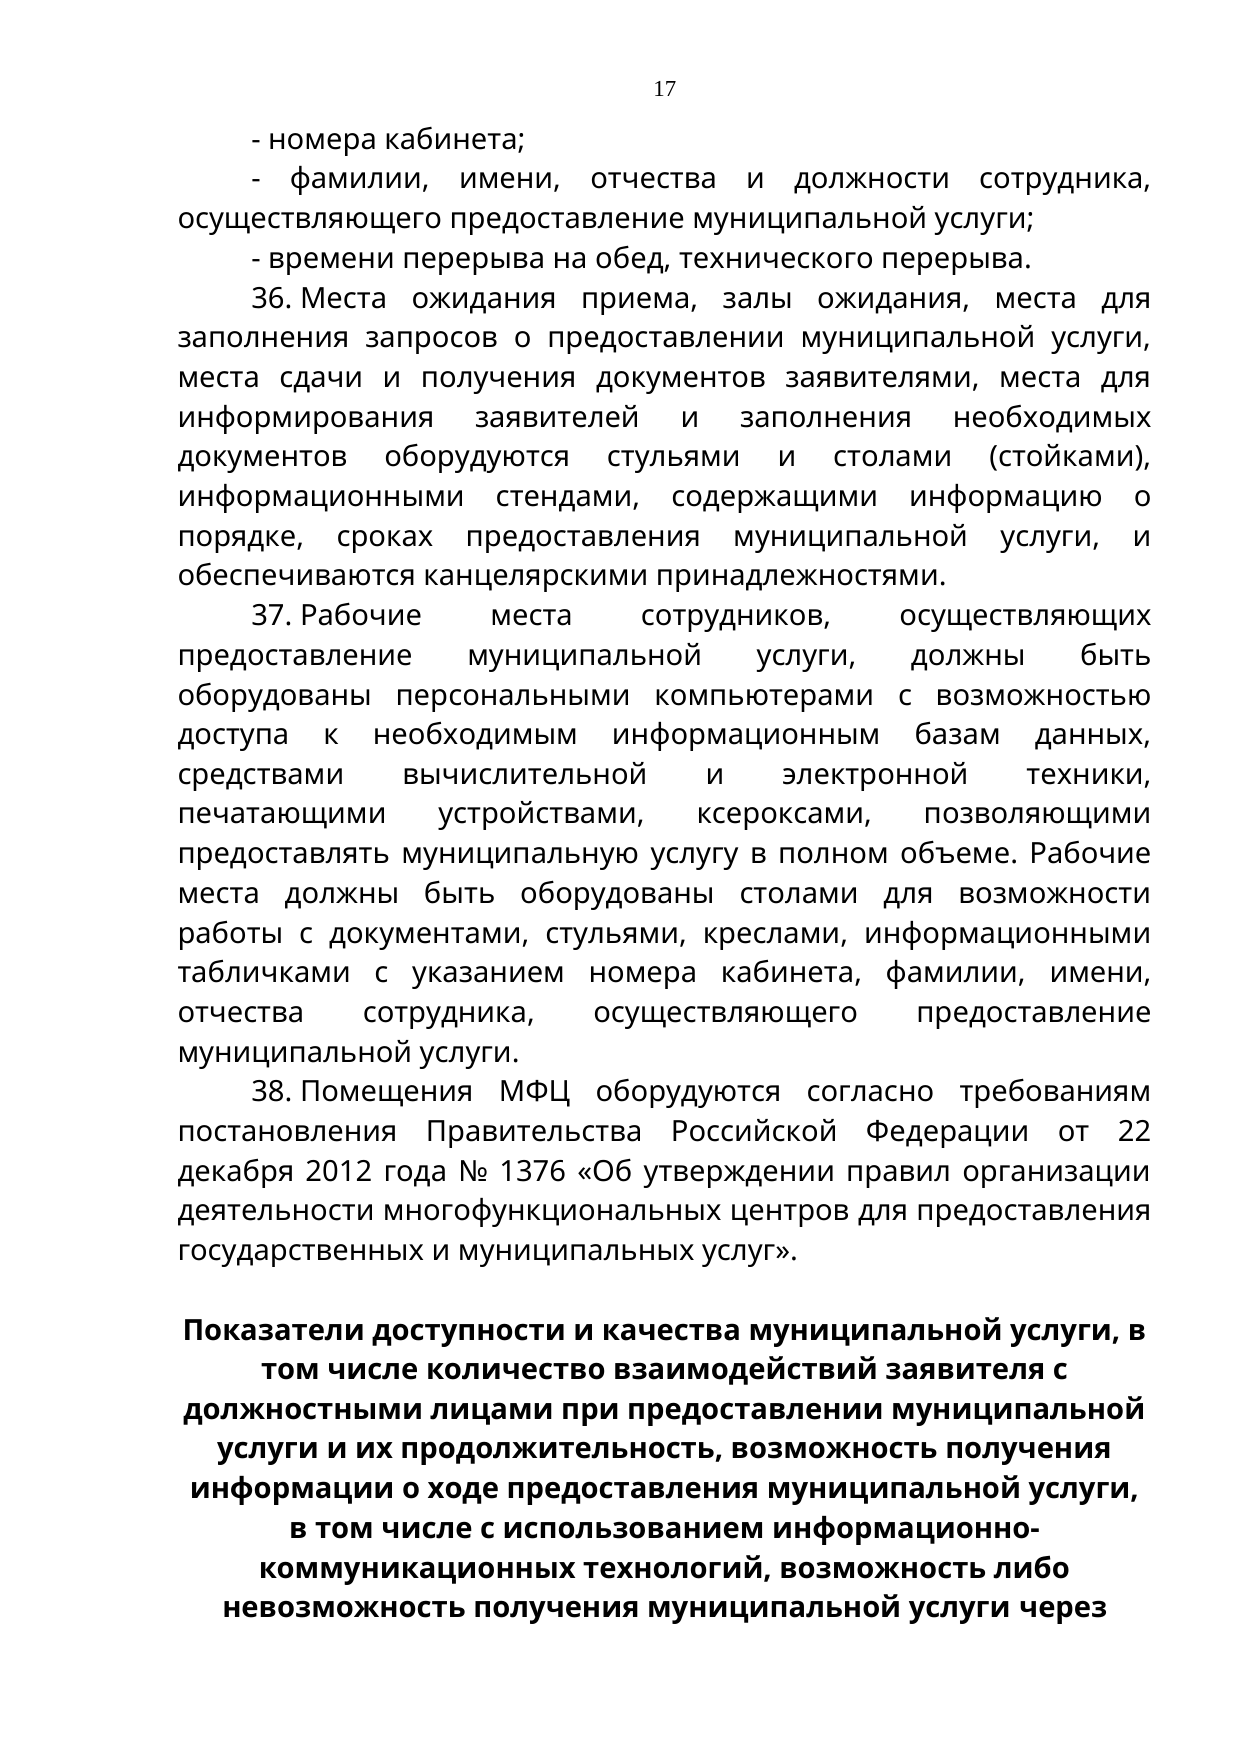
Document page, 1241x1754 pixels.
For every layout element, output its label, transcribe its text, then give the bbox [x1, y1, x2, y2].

text - номера кабинета; [177, 118, 1152, 158]
text 38. Помещения МФЦ оборудуются согласно требованиям постановления Правительства Российской Федерации от 22 декабря 2012 года № 1376 «Об утверждении правил организации деятельности многофункциональных центров для предоставления государственных и муниципальных услуг». [177, 1071, 1152, 1269]
text 36. Места ожидания приема, залы ожидания, места для заполнения запросов о предоставлении муниципальной услуги, места сдачи и получения документов заявителями, места для информирования заявителей и заполнения необходимых документов оборудуются стульями и столами (стойками), информационными стендами, содержащими информацию о порядке, сроках предоставления муниципальной услуги, и обеспечиваются канцелярскими принадлежностями. [177, 277, 1152, 594]
text 37. Рабочие места сотрудников, осуществляющих предоставление муниципальной услуги, должны быть оборудованы персональными компьютерами с возможностью доступа к необходимым информационным базам данных, средствами вычислительной и электронной техники, печатающими устройствами, ксероксами, позволяющими предоставлять муниципальную услугу в полном объеме. Рабочие места должны быть оборудованы столами для возможности работы с документами, стульями, креслами, информационными табличками с указанием номера кабинета, фамилии, имени, отчества сотрудника, осуществляющего предоставление муниципальной услуги. [177, 594, 1152, 1071]
text - фамилии, имени, отчества и должности сотрудника, осуществляющего предоставление муниципальной услуги; [177, 158, 1152, 237]
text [177, 1309, 1152, 1626]
text - времени перерыва на обед, технического перерыва. [177, 237, 1152, 277]
